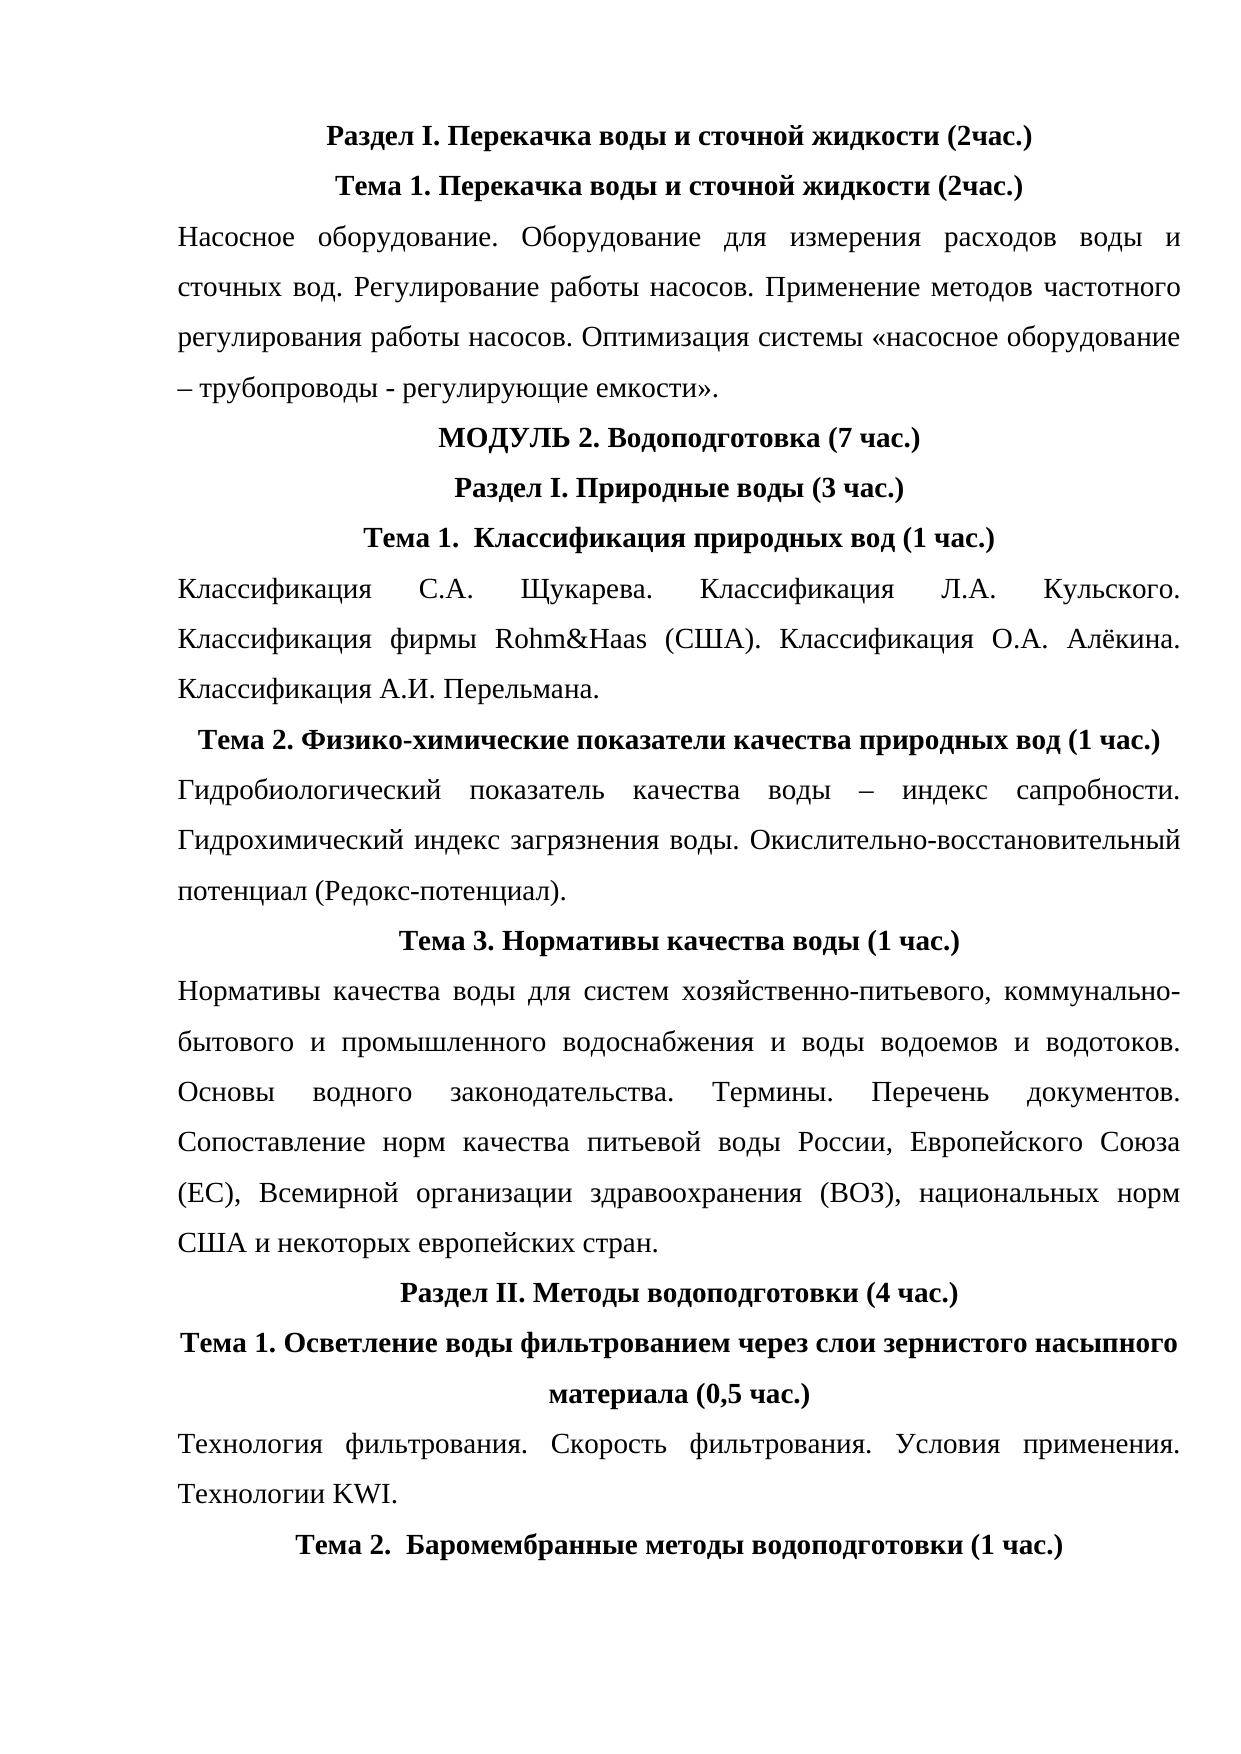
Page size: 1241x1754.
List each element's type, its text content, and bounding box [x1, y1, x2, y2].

text Тема 3. Нормативы качества воды (1 час.) [177, 923, 1181, 957]
text Гидробиологический показатель качества воды – индекс сапробности. Гидрохимический индекс загрязнения воды. Окислительно-восстановительный потенциал (Редокс-потенциал). [177, 772, 1181, 906]
text Классификация С.А. Щукарева. Классификация Л.А. Кульского. Классификация фирмы Rohm&Haas (США). Классификация О.А. Алёкина. Классификация А.И. Перельмана. [177, 571, 1181, 705]
text Технология фильтрования. Скорость фильтрования. Условия применения. Технологии KWI. [177, 1426, 1181, 1510]
text Насосное оборудование. Оборудование для измерения расходов воды и сточных вод. Регулирование работы насосов. Применение методов частотного регулирования работы насосов. Оптимизация системы «насосное оборудование – трубопроводы - регулирующие емкости». [177, 219, 1181, 403]
text Модуль 2. Водоподготовка (7 час.) [177, 420, 1181, 453]
text Тема 1. Перекачка воды и сточной жидкости (2час.) [177, 168, 1181, 202]
text Тема 2. Баромембранные методы водоподготовки (1 час.) [177, 1527, 1181, 1560]
text Тема 2. Физико-химические показатели качества природных вод (1 час.) [177, 722, 1181, 755]
text Нормативы качества воды для систем хозяйственно-питьевого, коммунально-бытового и промышленного водоснабжения и воды водоемов и водотоков. Основы водного законодательства. Термины. Перечень документов. Сопоставление норм качества питьевой воды России, Европейского Союза (ЕС), Всемирной организации здравоохранения (ВОЗ), национальных норм США и некоторых европейских стран. [177, 973, 1181, 1258]
text Тема 1. Классификация природных вод (1 час.) [177, 521, 1181, 554]
text Раздел I. Перекачка воды и сточной жидкости (2час.) [177, 118, 1181, 152]
text Тема 1. Осветление воды фильтрованием через слои зернистого насыпного материала (0,5 час.) [177, 1326, 1181, 1409]
text Раздел I. Природные воды (3 час.) [177, 470, 1181, 504]
text Раздел II. Методы водоподготовки (4 час.) [177, 1275, 1181, 1309]
